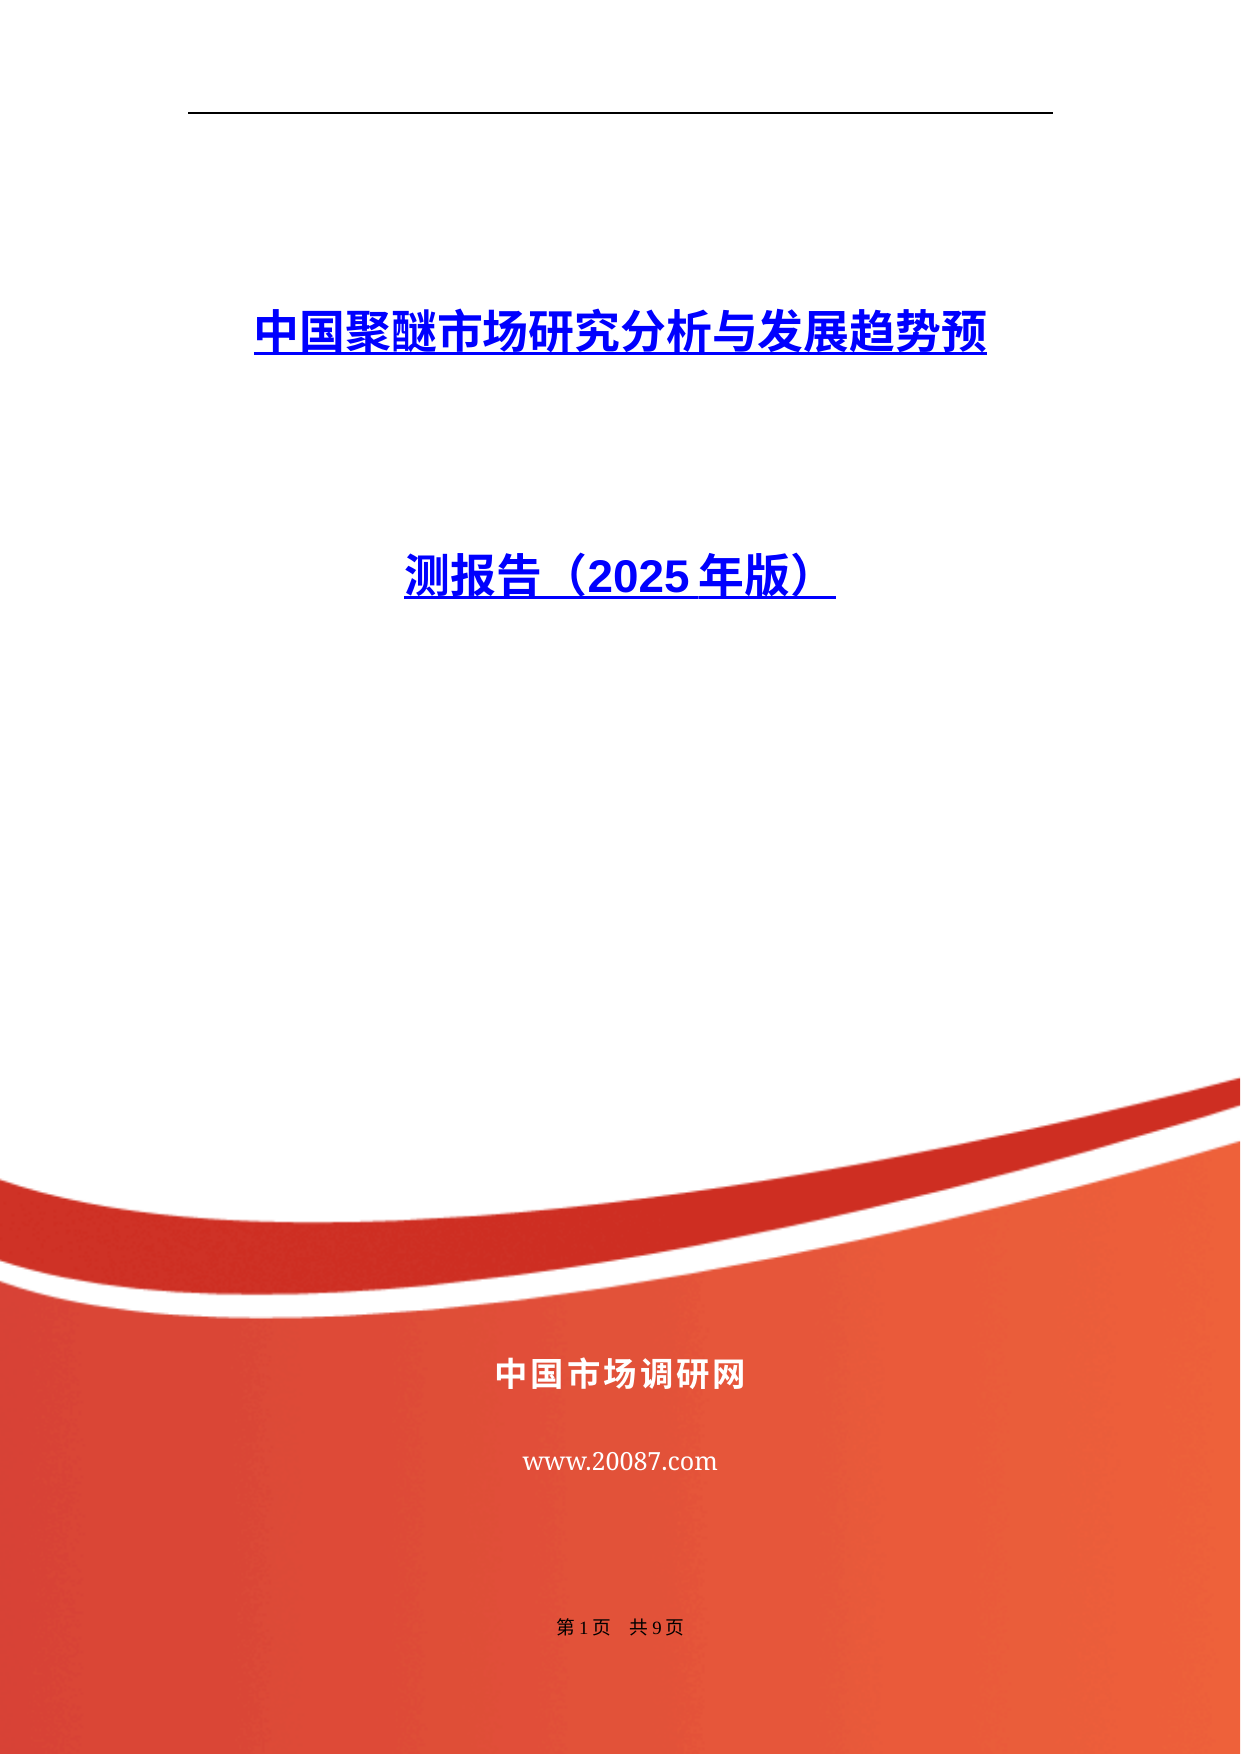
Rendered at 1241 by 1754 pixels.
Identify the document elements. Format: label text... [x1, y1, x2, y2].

picture [0, 1006, 1241, 1754]
text www.20087.com [187, 1428, 1053, 1493]
table_header 中国聚醚市场研究分析与发展趋势预测报告（2025年版） [188, 207, 1053, 773]
subtitle 中国市场调研网 [187, 1339, 1053, 1404]
